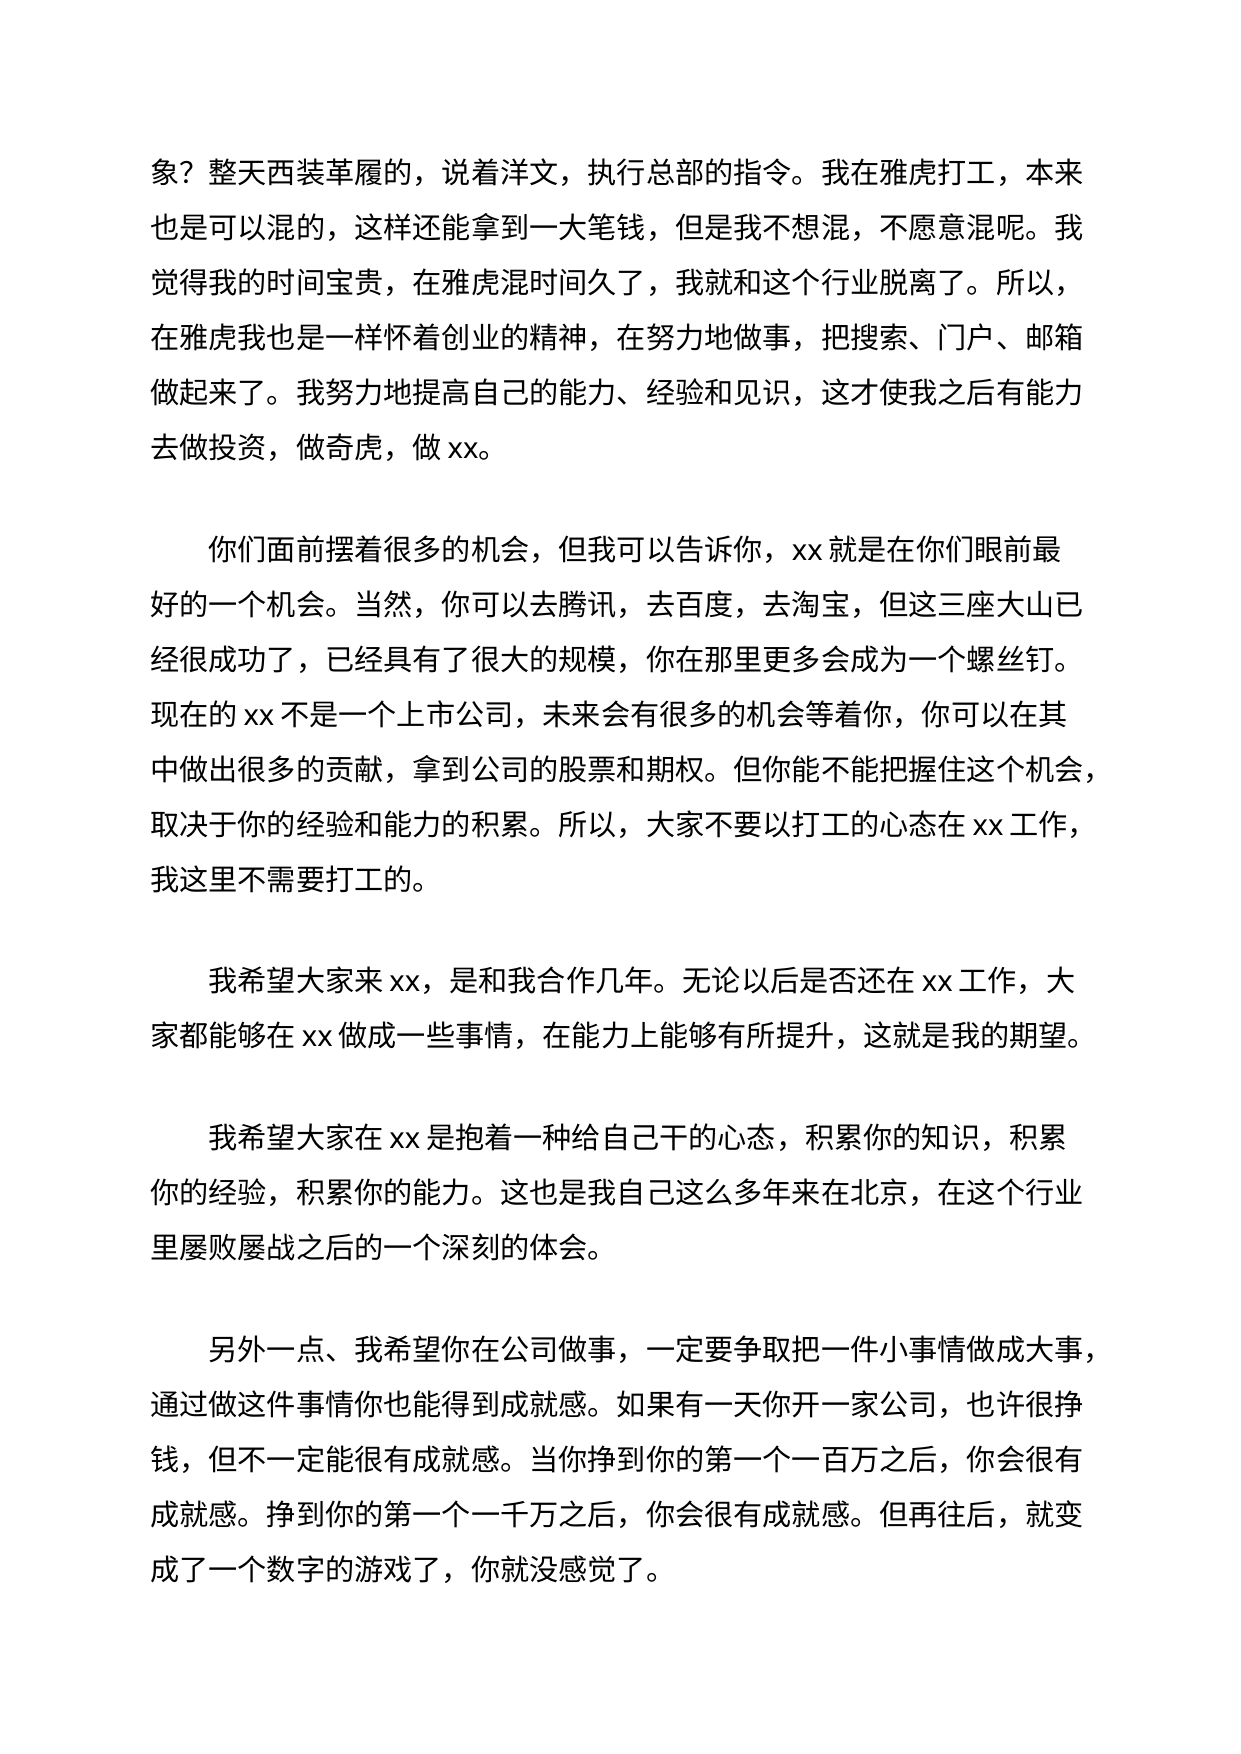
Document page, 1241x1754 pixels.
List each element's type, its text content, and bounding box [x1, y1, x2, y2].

text 我希望大家在xx是抱着一种给自己干的心态，积累你的知识，积累你的经验，积累你的能力。这也是我自己这么多年来在北京，在这个行业里屡败屡战之后的一个深刻的体会。 [150, 1115, 1090, 1267]
text 我希望大家来xx，是和我合作几年。无论以后是否还在xx工作，大家都能够在xx做成一些事情，在能力上能够有所提升，这就是我的期望。 [150, 958, 1090, 1055]
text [150, 150, 1090, 467]
text 另外一点、我希望你在公司做事，一定要争取把一件小事情做成大事，通过做这件事情你也能得到成就感。如果有一天你开一家公司，也许很挣钱，但不一定能很有成就感。当你挣到你的第一个一百万之后，你会很有成就感。挣到你的第一个一千万之后，你会很有成就感。但再往后，就变成了一个数字的游戏了，你就没感觉了。 [150, 1327, 1090, 1588]
text 你们面前摆着很多的机会，但我可以告诉你，xx就是在你们眼前最好的一个机会。当然，你可以去腾讯，去百度，去淘宝，但这三座大山已经很成功了，已经具有了很大的规模，你在那里更多会成为一个螺丝钉。现在的xx不是一个上市公司，未来会有很多的机会等着你，你可以在其中做出很多的贡献，拿到公司的股票和期权。但你能不能把握住这个机会，取决于你的经验和能力的积累。所以，大家不要以打工的心态在xx工作，我这里不需要打工的。 [150, 526, 1090, 898]
